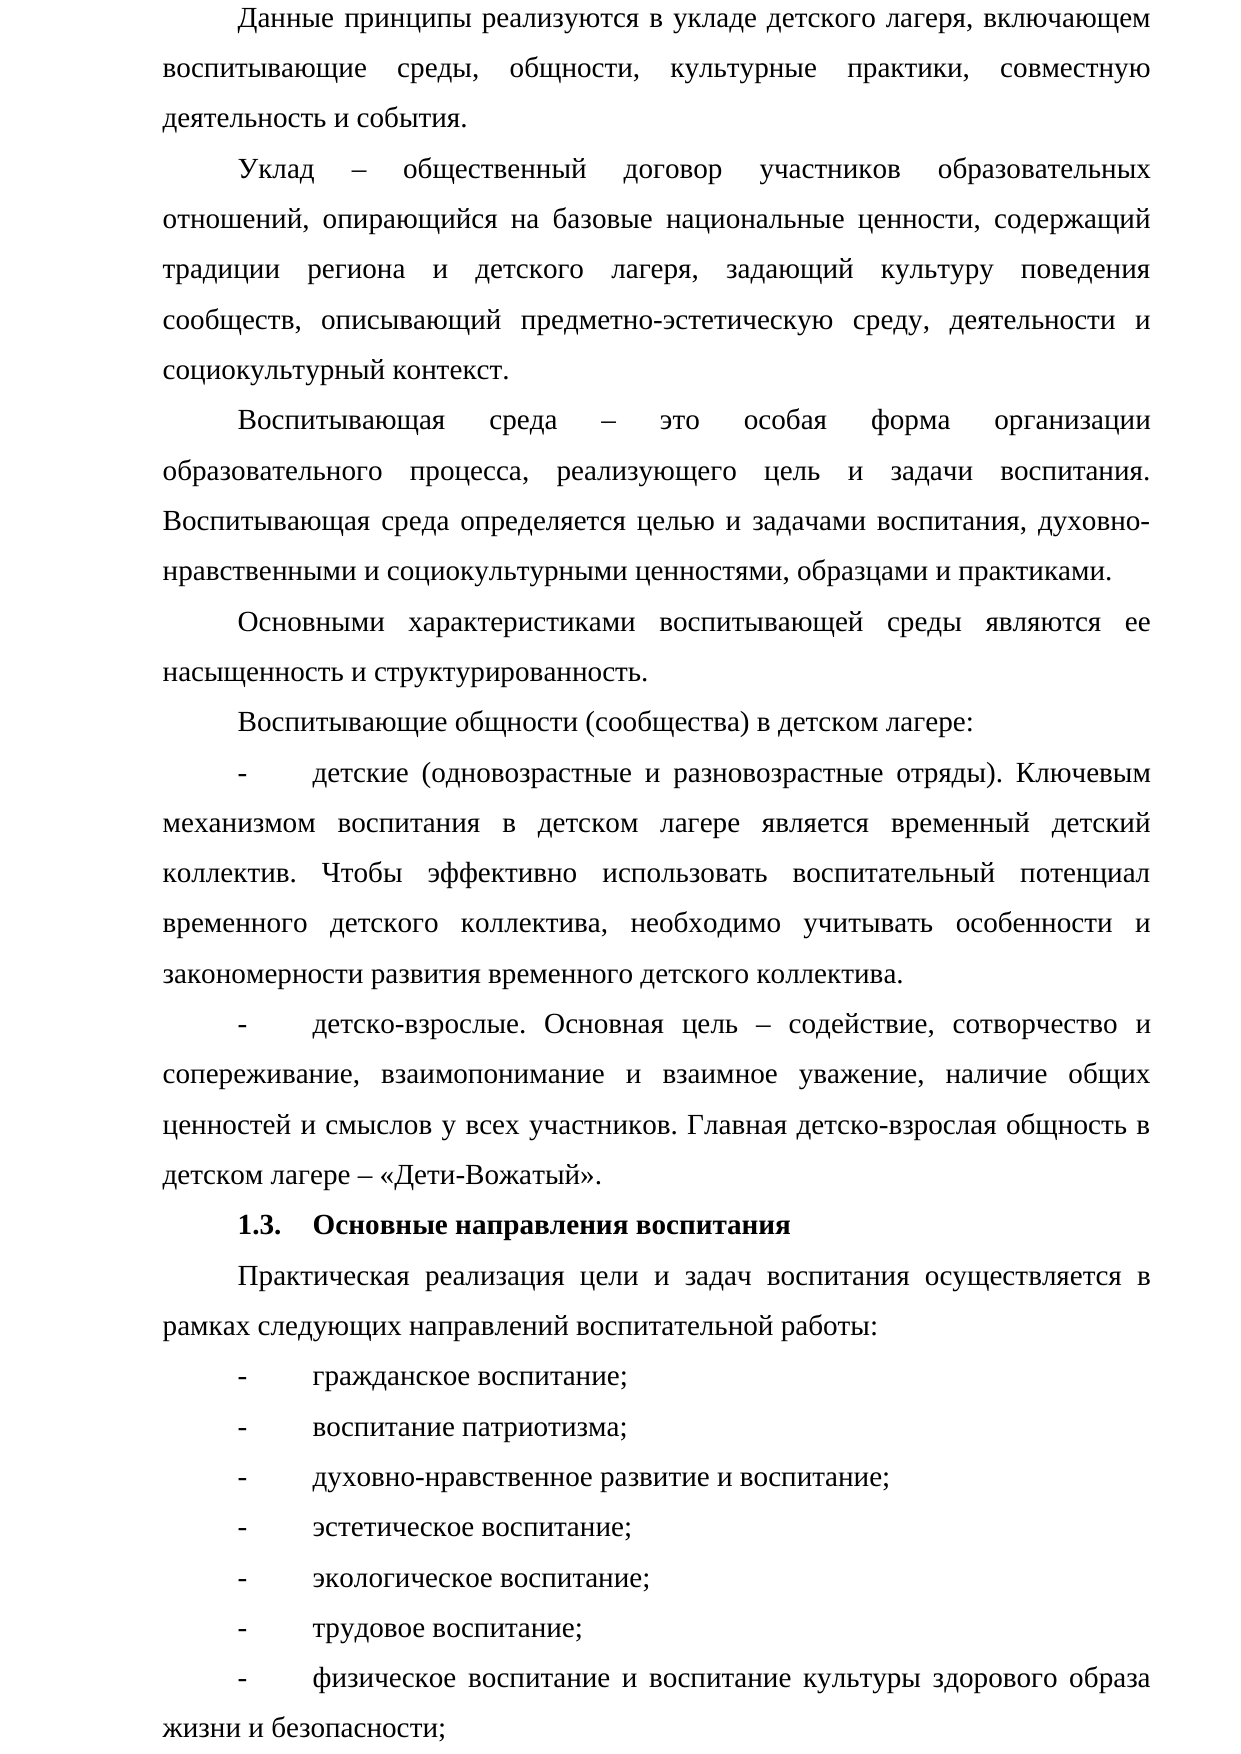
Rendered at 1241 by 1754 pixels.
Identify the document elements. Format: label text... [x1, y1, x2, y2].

text - физическое воспитание и воспитание культуры здорового образа жизни и безопасности; [162, 1660, 1151, 1744]
text - трудовое воспитание; [162, 1610, 1151, 1643]
text Воспитывающая среда – это особая форма организации образовательного процесса, реализующего цель и задачи воспитания. Воспитывающая среда определяется целью и задачами воспитания, духовно-нравственными и социокультурными ценностями, образцами и практиками. [162, 402, 1151, 587]
text Данные принципы реализуются в укладе детского лагеря, включающем воспитывающие среды, общности, культурные практики, совместную деятельность и события. [162, 0, 1151, 134]
text - детско-взрослые. Основная цель – содействие, сотворчество и сопереживание, взаимопонимание и взаимное уважение, наличие общих ценностей и смыслов у всех участников. Главная детско-взрослая общность в детском лагере – «Дети-Вожатый». [162, 1006, 1151, 1191]
text - экологическое воспитание; [162, 1560, 1151, 1593]
text - воспитание патриотизма; [162, 1409, 1151, 1442]
text - духовно-нравственное развитие и воспитание; [162, 1459, 1151, 1493]
text - гражданское воспитание; [162, 1358, 1151, 1392]
text - детские (одновозрастные и разновозрастные отряды). Ключевым механизмом воспитания в детском лагере является временный детский коллектив. Чтобы эффективно использовать воспитательный потенциал временного детского коллектива, необходимо учитывать особенности и закономерности развития временного детского коллектива. [162, 755, 1151, 989]
text Основными характеристиками воспитывающей среды являются ее насыщенность и структурированность. [162, 604, 1151, 688]
text - эстетическое воспитание; [162, 1509, 1151, 1543]
text 1.3. Основные направления воспитания [162, 1207, 1151, 1241]
text Уклад – общественный договор участников образовательных отношений, опирающийся на базовые национальные ценности, содержащий традиции региона и детского лагеря, задающий культуру поведения сообществ, описывающий предметно-эстетическую среду, деятельности и социокультурный контекст. [162, 151, 1151, 386]
text Воспитывающие общности (сообщества) в детском лагере: [162, 704, 1151, 738]
text Практическая реализация цели и задач воспитания осуществляется в рамках следующих направлений воспитательной работы: [162, 1258, 1151, 1342]
